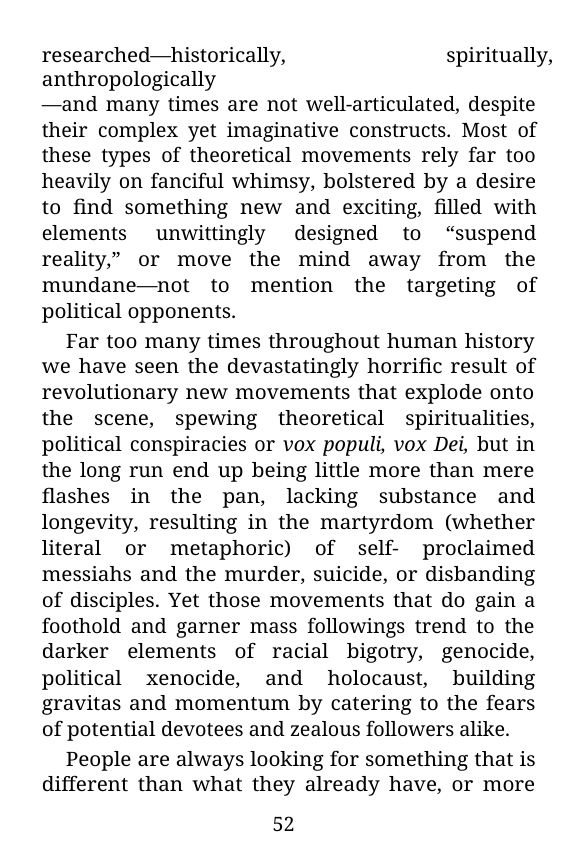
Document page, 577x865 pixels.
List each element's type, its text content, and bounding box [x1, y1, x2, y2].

text researched—historically, spiritually, anthropologically [42, 43, 553, 91]
text Far too many times throughout human history we have seen the devastatingly horriﬁc result of revolutionary new movements that explode onto the scene, spewing theoretical spiritualities, political conspiracies or vox populi, vox Dei, but in the long run end up being little more than mere ﬂashes in the pan, lacking substance and longevity, resulting in the martyrdom (whether literal or metaphoric) of self- proclaimed messiahs and the murder, suicide, or disbanding of disciples. Yet those movements that do gain a foothold and garner mass followings trend to the darker elements of racial bigotry, genocide, political xenocide, and holocaust, building gravitas and momentum by catering to the fears of potential devotees and zealous followers alike. [42, 328, 535, 743]
text —and many times are not well-articulated, despite their complex yet imaginative constructs. Most of these types of theoretical movements rely far too heavily on fanciful whimsy, bolstered by a desire to ﬁnd something new and exciting, ﬁlled with elements unwittingly designed to “suspend reality,” or move the mind away from the mundane—not to mention the targeting of political opponents. [42, 91, 537, 324]
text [42, 746, 535, 798]
